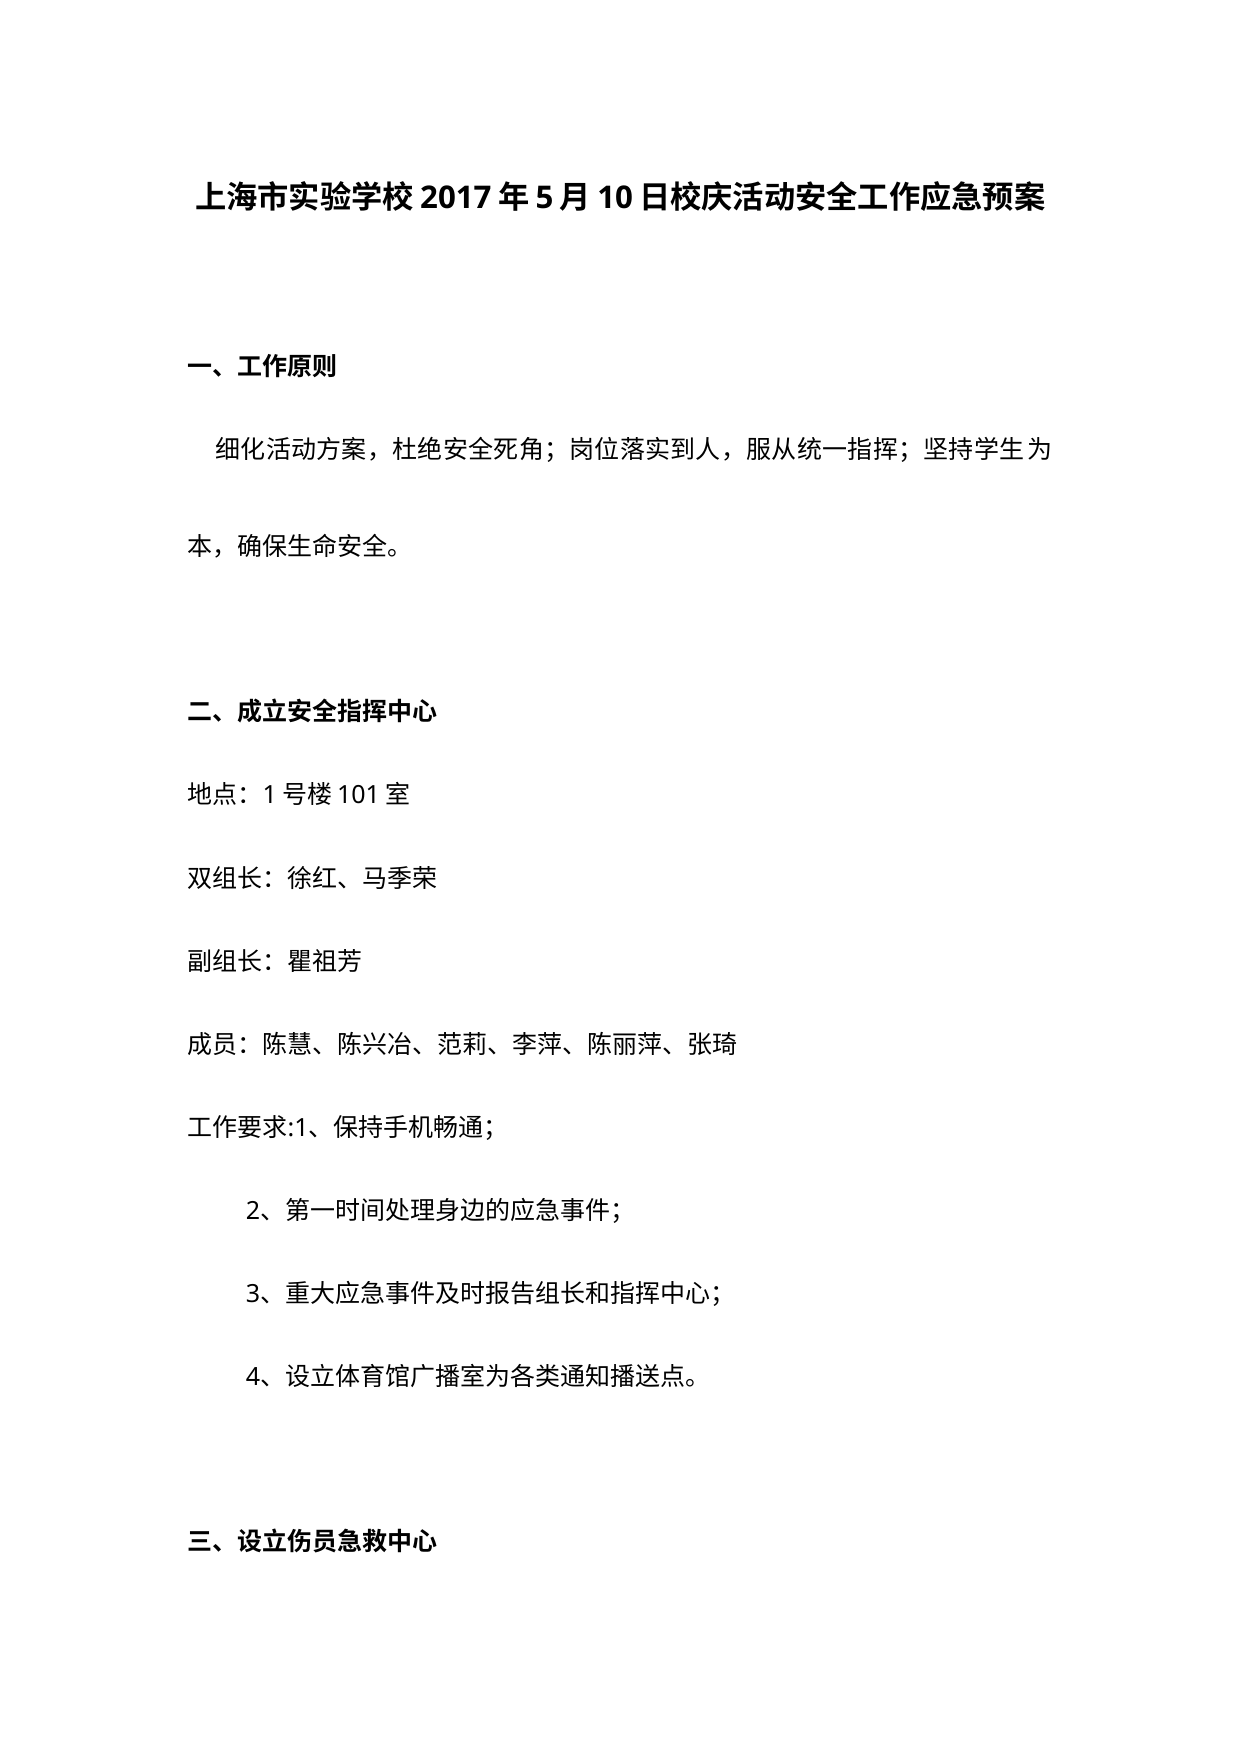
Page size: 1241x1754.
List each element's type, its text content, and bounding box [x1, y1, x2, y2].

text 细化活动方案，杜绝安全死角；岗位落实到人，服从统一指挥；坚持学生为本，确保生命安全。 [187, 415, 1053, 577]
text 工作要求:1、保持手机畅通； [187, 1093, 1053, 1158]
text 地点：1号楼101室 [187, 761, 1053, 826]
text 4、设立体育馆广播室为各类通知播送点。 [187, 1342, 1053, 1407]
text 副组长：瞿祖芳 [187, 927, 1053, 992]
text 双组长：徐红、马季荣 [187, 844, 1053, 909]
text 2、第一时间处理身边的应急事件； [187, 1176, 1053, 1241]
text 三、设立伤员急救中心 [187, 1507, 1053, 1572]
text 成员：陈慧、陈兴冶、范莉、李萍、陈丽萍、张琦 [187, 1010, 1053, 1075]
text 3、重大应急事件及时报告组长和指挥中心； [187, 1259, 1053, 1324]
text 一、工作原则 [187, 332, 1053, 397]
text 二、成立安全指挥中心 [187, 677, 1053, 742]
text 上海市实验学校2017年5月10日校庆活动安全工作应急预案 [187, 162, 1053, 227]
